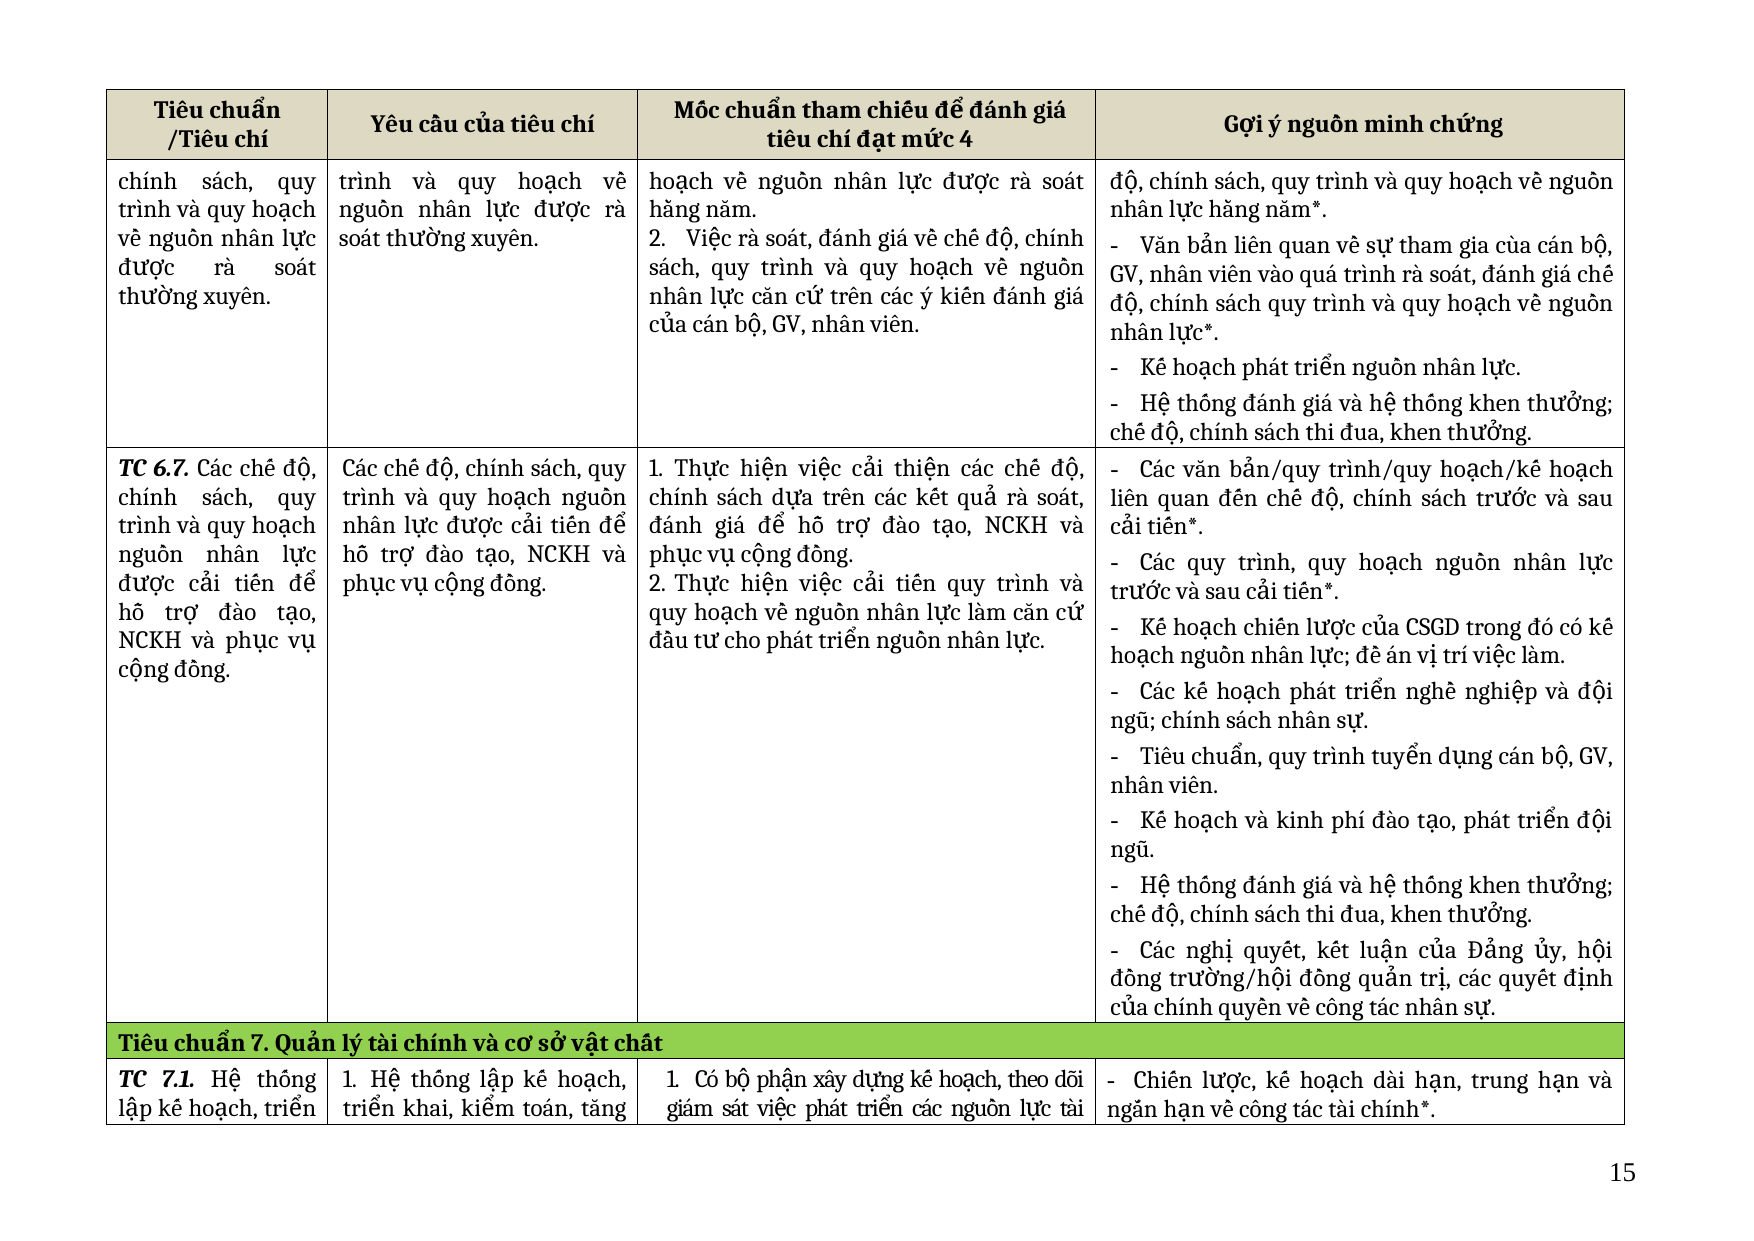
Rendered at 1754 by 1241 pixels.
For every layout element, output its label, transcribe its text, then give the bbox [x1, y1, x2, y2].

table_header Mốc chuẩn tham chiếu để đánh giá tiêu chí đạt mức 4 [638, 90, 1095, 159]
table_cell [638, 1059, 1095, 1123]
table_cell Các văn bản/quy trình/quy hoạch/kế hoạch liên quan đến chế độ, chính sách trước và sau cải tiến*. Các quy trình, quy hoạch nguồn nhân lực trước và sau cải tiến*. Kế hoạch chiến lược của CSGD trong đó có kế hoạch nguồn nhân lực; đề án vị trí việc làm. Các kế hoạch phát triển nghề nghiệp và đội ngũ; chính sách nhân sự. Tiêu chuẩn, quy trình tuyển dụng cán bộ, GV, nhân viên. Kế hoạch và kinh phí đào tạo, phát triển đội ngũ. Hệ thống đánh giá và hệ thống khen thưởng; chế độ, chính sách thi đua, khen thưởng. Các nghị quyết, kết luận của Đảng ủy, hội đồng trường/hội đồng quản trị, các quyết định của chính quyền về công tác nhân sự. [1096, 448, 1624, 1022]
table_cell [1096, 1059, 1624, 1123]
table_cell Các chế độ, chính sách, quy trình và quy hoạch nguồn nhân lực được cải tiến để hỗ trợ đào tạo, NCKH và phục vụ cộng đồng. [328, 448, 637, 1022]
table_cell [107, 1059, 327, 1123]
table_header Gợi ý nguồn minh chứng [1096, 90, 1624, 159]
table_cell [638, 160, 1095, 447]
table_header Tiêu chuẩn /Tiêu chí [107, 90, 327, 159]
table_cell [1096, 160, 1624, 447]
table_cell Thực hiện việc cải thiện các chế độ, chính sách dựa trên các kết quả rà soát, đánh giá để hỗ trợ đào tạo, NCKH và phục vụ cộng đồng. Thực hiện việc cải tiến quy trình và quy hoạch về nguồn nhân lực làm căn cứ đầu tư cho phát triển nguồn nhân lực. [638, 448, 1095, 1022]
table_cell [328, 160, 637, 447]
table_cell TC 6.7. Các chế độ, chính sách, quy trình và quy hoạch nguồn nhân lực được cải tiến để hỗ trợ đào tạo, NCKH và phục vụ cộng đồng. [107, 448, 327, 1022]
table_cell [328, 1059, 637, 1123]
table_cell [107, 160, 327, 447]
table_cell Tiêu chuẩn 7. Quản lý tài chính và cơ sở vật chất [107, 1023, 1624, 1058]
table_header Yêu cầu của tiêu chí [328, 90, 637, 159]
